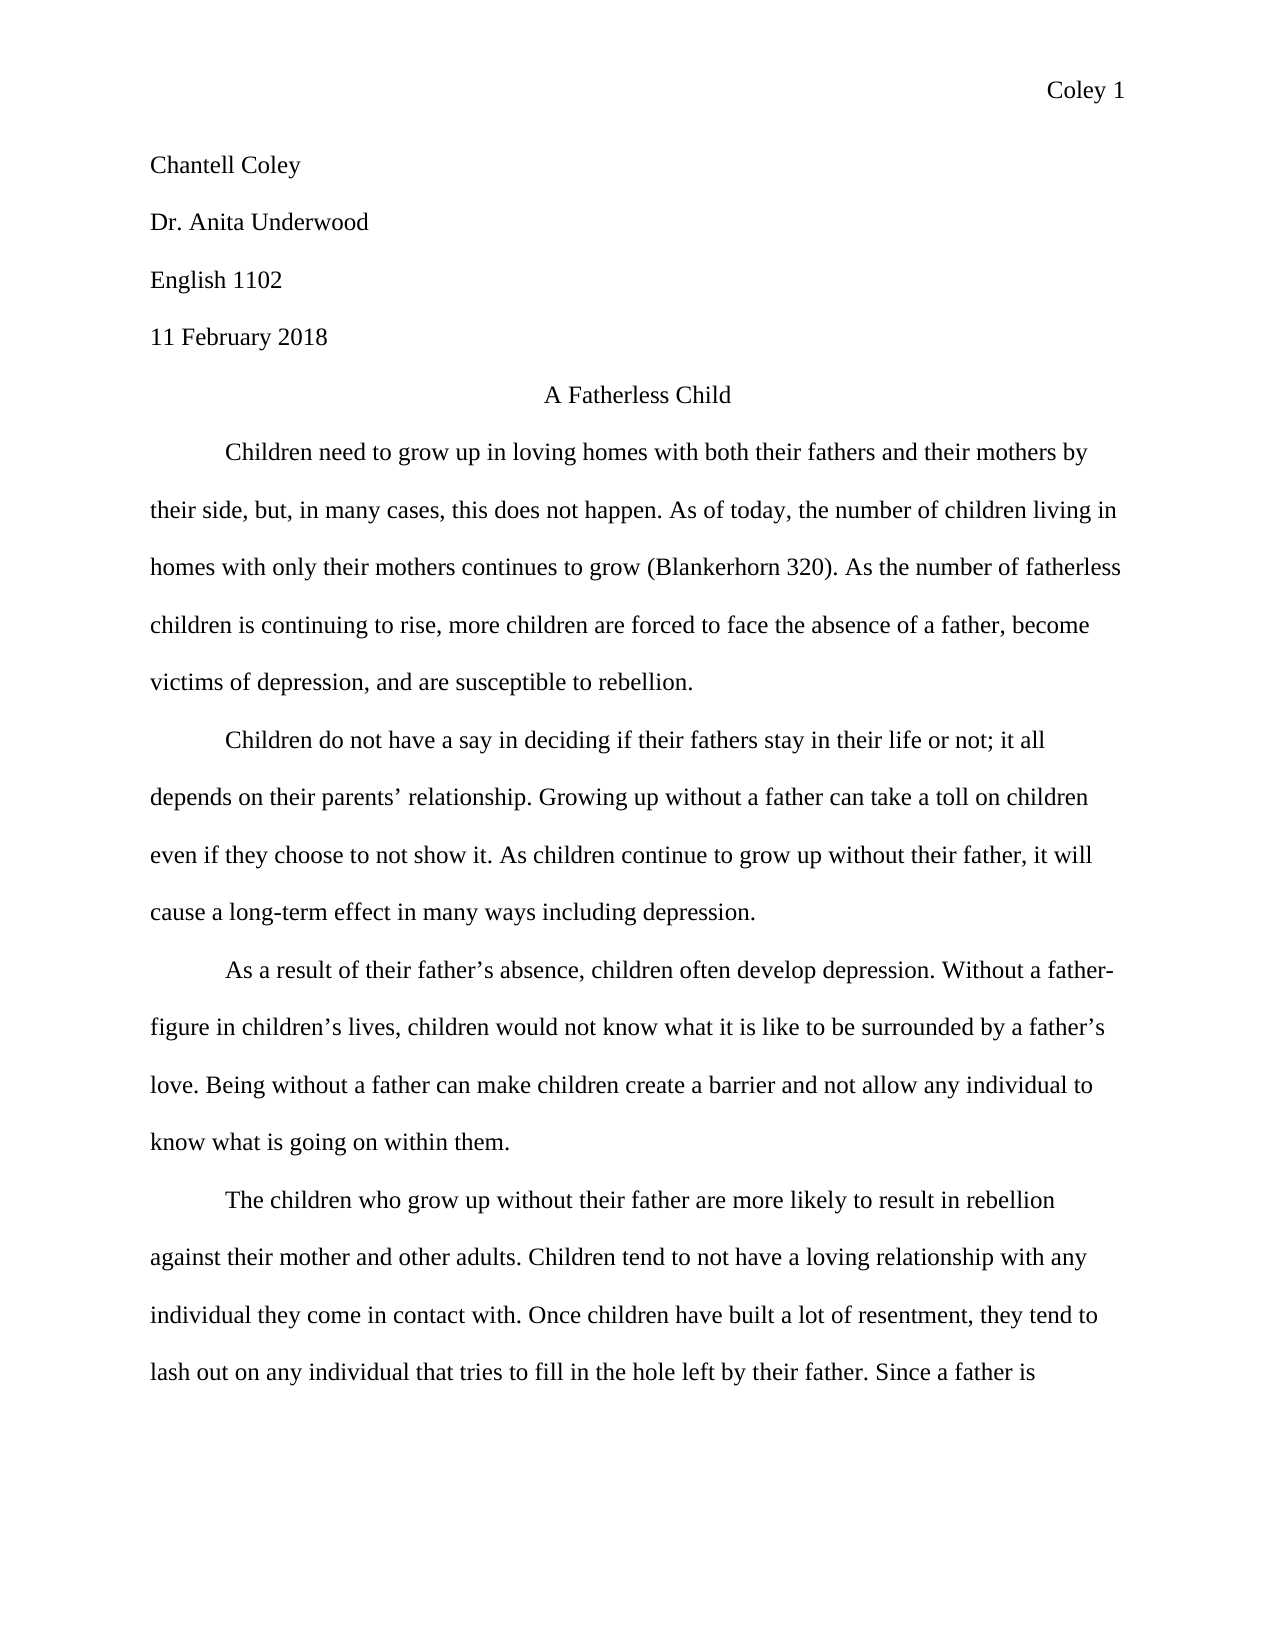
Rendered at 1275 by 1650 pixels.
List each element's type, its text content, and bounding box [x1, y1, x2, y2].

text Children do not have a say in deciding if their fathers stay in their life or not; it all depends on their parents’ relationship. Growing up without a father can take a toll on children even if they choose to not show it. As children continue to grow up without their father, it will cause a long-term effect in many ways including depression. [150, 725, 1125, 926]
text English 1102 [150, 265, 1125, 294]
text A Fatherless Child [150, 380, 1125, 409]
text Chantell Coley [150, 150, 1125, 179]
text As a result of their father’s absence, children often develop depression. Without a father-figure in children’s lives, children would not know what it is like to be surrounded by a father’s love. Being without a father can make children create a barrier and not allow any individual to know what is going on within them. [150, 955, 1125, 1156]
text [150, 1185, 1125, 1386]
text Dr. Anita Underwood [150, 207, 1125, 236]
text Children need to grow up in loving homes with both their fathers and their mothers by their side, but, in many cases, this does not happen. As of today, the number of children living in homes with only their mothers continues to grow (Blankerhorn 320). As the number of fatherless children is continuing to rise, more children are forced to face the absence of a father, become victims of depression, and are susceptible to rebellion. [150, 437, 1125, 696]
text 11 February 2018 [150, 322, 1125, 351]
